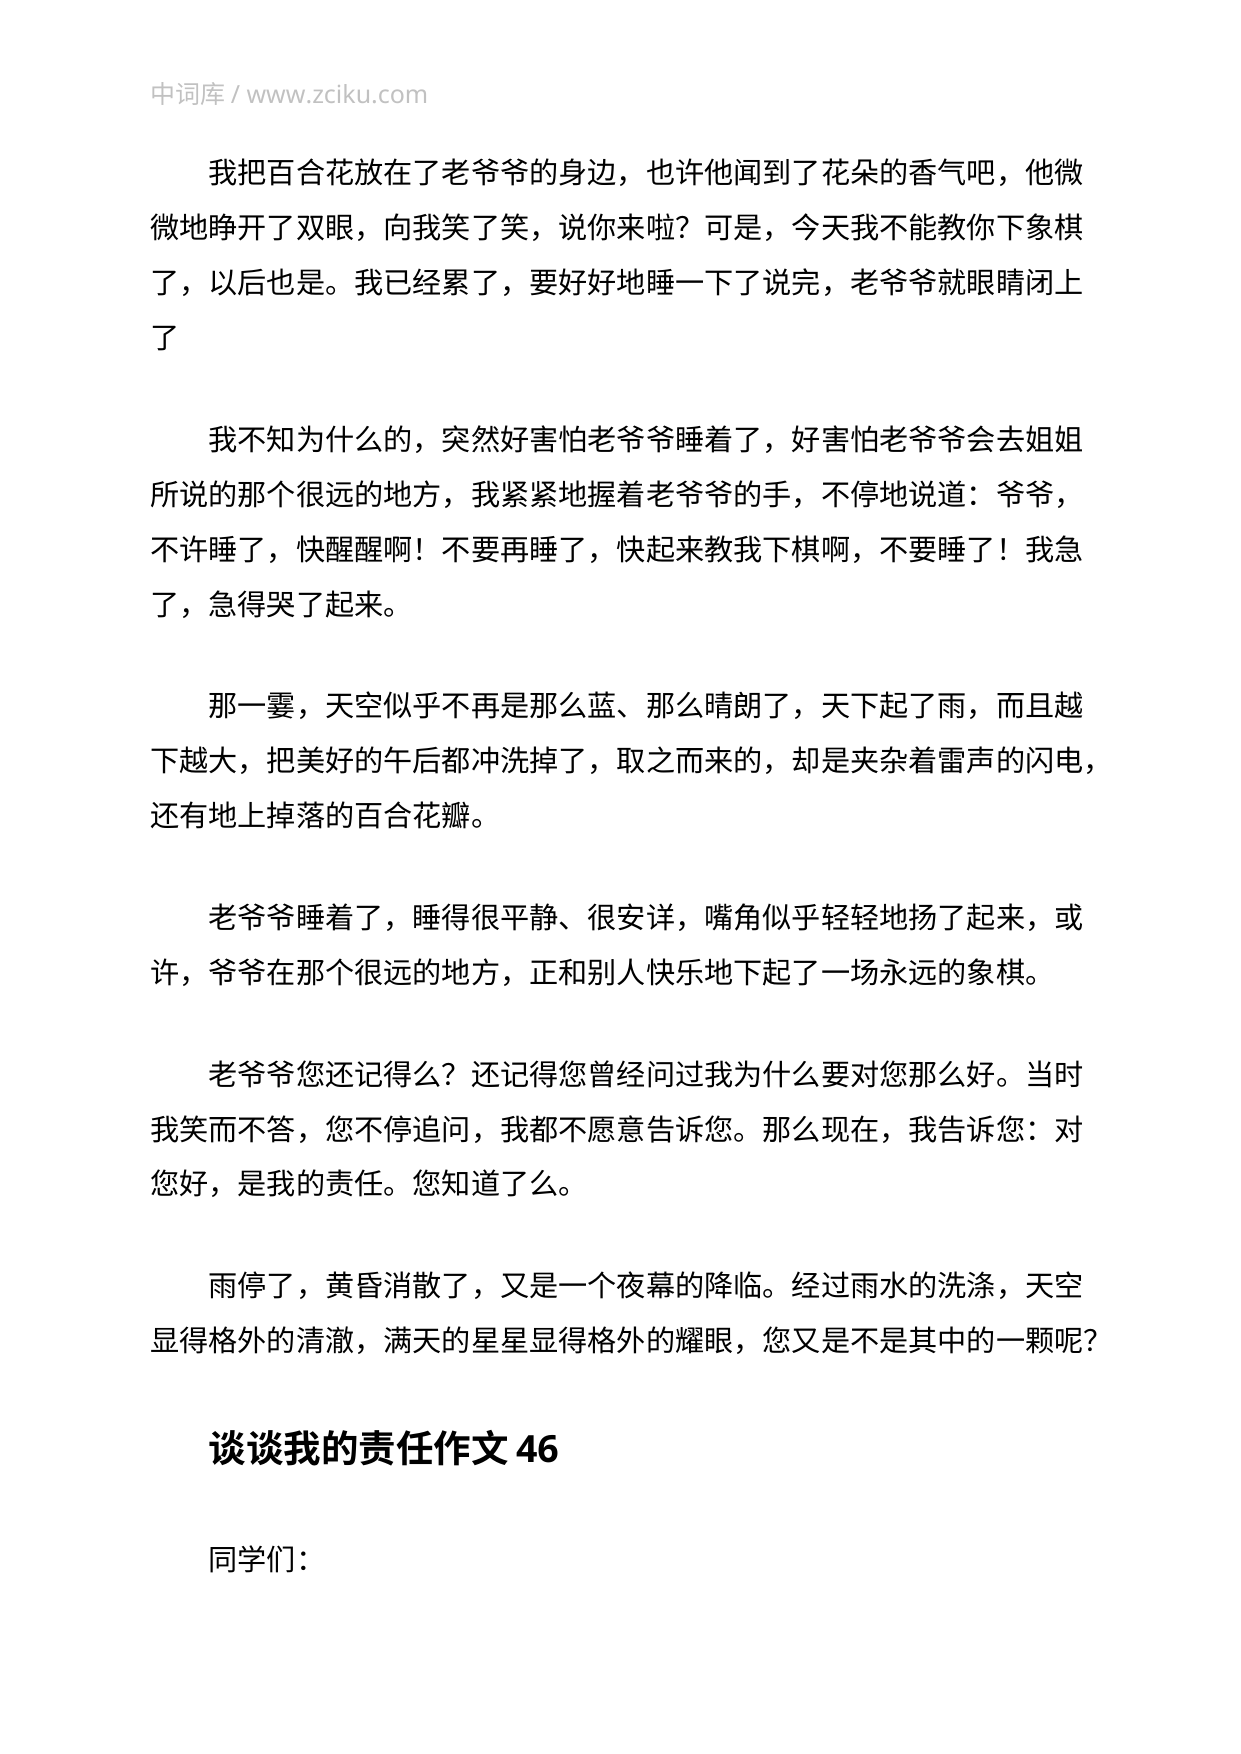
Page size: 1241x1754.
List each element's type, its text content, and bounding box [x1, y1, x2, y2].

text 我把百合花放在了老爷爷的身边，也许他闻到了花朵的香气吧，他微微地睁开了双眼，向我笑了笑，说你来啦？可是，今天我不能教你下象棋了，以后也是。我已经累了，要好好地睡一下了说完，老爷爷就眼睛闭上了 [150, 150, 1090, 357]
text 老爷爷您还记得么？还记得您曾经问过我为什么要对您那么好。当时我笑而不答，您不停追问，我都不愿意告诉您。那么现在，我告诉您：对您好，是我的责任。您知道了么。 [150, 1051, 1090, 1203]
text 那一霎，天空似乎不再是那么蓝、那么晴朗了，天下起了雨，而且越下越大，把美好的午后都冲洗掉了，取之而来的，却是夹杂着雷声的闪电，还有地上掉落的百合花瓣。 [150, 683, 1090, 835]
text 我不知为什么的，突然好害怕老爷爷睡着了，好害怕老爷爷会去姐姐所说的那个很远的地方，我紧紧地握着老爷爷的手，不停地说道：爷爷，不许睡了，快醒醒啊！不要再睡了，快起来教我下棋啊，不要睡了！我急了，急得哭了起来。 [150, 416, 1090, 623]
text 老爷爷睡着了，睡得很平静、很安详，嘴角似乎轻轻地扬了起来，或许，爷爷在那个很远的地方，正和别人快乐地下起了一场永远的象棋。 [150, 894, 1090, 992]
text 谈谈我的责任作文46 [150, 1419, 1090, 1474]
text 雨停了，黄昏消散了，又是一个夜幕的降临。经过雨水的洗涤，天空显得格外的清澈，满天的星星显得格外的耀眼，您又是不是其中的一颗呢？ [150, 1263, 1090, 1360]
text 同学们： [150, 1537, 1090, 1579]
